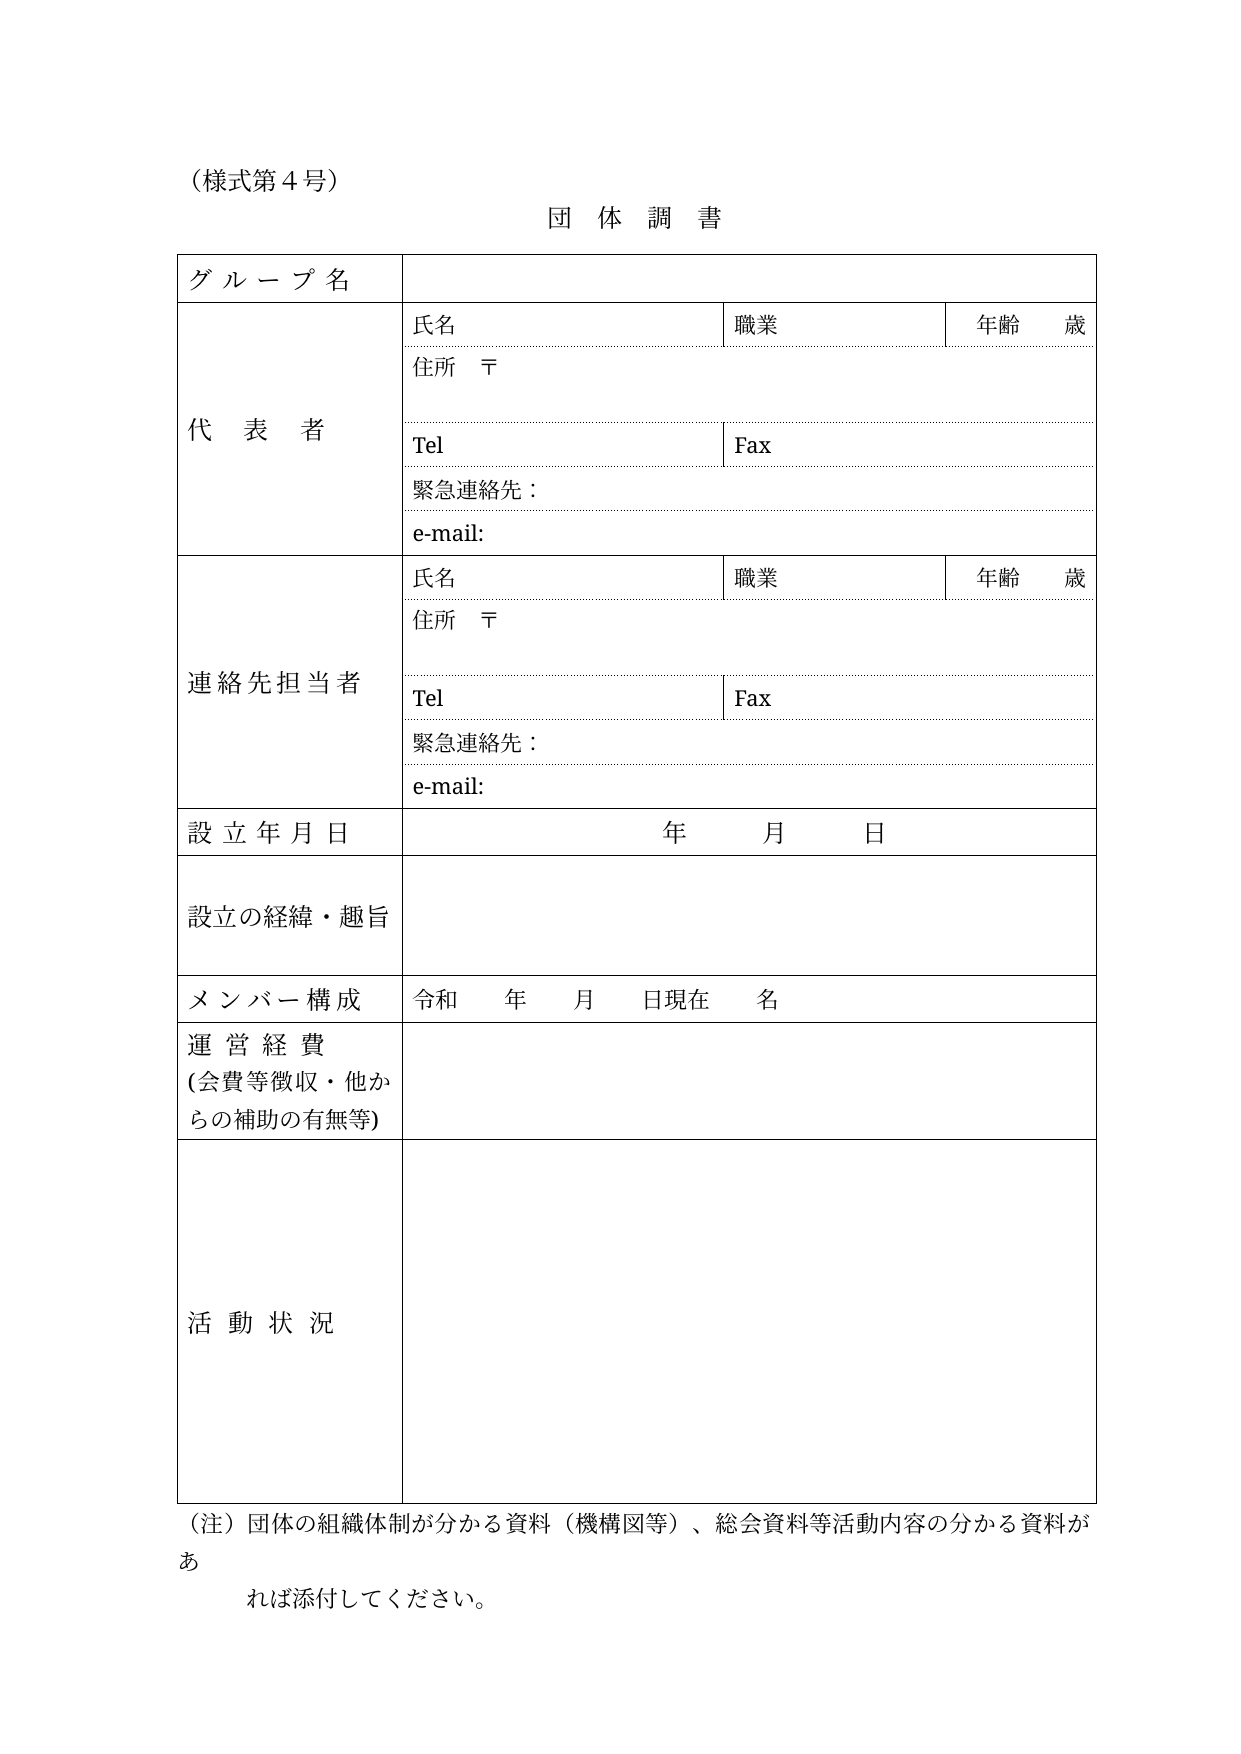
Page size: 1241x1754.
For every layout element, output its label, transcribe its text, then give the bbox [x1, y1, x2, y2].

table_cell 氏名 [403, 556, 723, 599]
table_cell Tel [403, 675, 723, 719]
table_cell e-mail: [403, 764, 1096, 808]
table_header グループ名 [178, 255, 402, 302]
table_cell 職業 [724, 303, 945, 346]
table_cell 年 月 日 [403, 809, 1096, 855]
table_cell [403, 1023, 1096, 1139]
table_cell 令和 年 月 日現在 名 [403, 976, 1096, 1022]
text れば添付してください。 [177, 1579, 1092, 1617]
table_cell Fax [724, 675, 1096, 719]
table_cell 職業 [724, 556, 945, 599]
table_cell 運営経費 (会費等徴収・他からの補助の有無等) [178, 1023, 402, 1139]
table_cell [403, 856, 1096, 974]
table_cell 年齢 歳 [946, 303, 1096, 346]
table_cell 設立年月日 [178, 809, 402, 855]
table_cell 連絡先担当者 [178, 556, 402, 808]
table_cell [403, 1140, 1096, 1503]
table_cell 緊急連絡先： [403, 466, 1096, 510]
table_cell Fax [724, 422, 1096, 466]
table_cell 住所 〒 [403, 599, 1096, 675]
text （注）団体の組織体制が分かる資料（機構図等）、総会資料等活動内容の分かる資料があ [177, 1504, 1092, 1579]
table_header [403, 255, 1096, 302]
table_cell 緊急連絡先： [403, 719, 1096, 763]
table_cell 活動状況 [178, 1140, 402, 1503]
table_cell e-mail: [403, 510, 1096, 555]
table_cell 設立の経緯・趣旨 [178, 856, 402, 974]
text （様式第４号） [177, 161, 1092, 198]
table_cell 代表者 [178, 303, 402, 555]
table_cell 氏名 [403, 303, 723, 346]
table_cell Tel [403, 422, 723, 466]
text 団体調書 [177, 198, 1092, 236]
table_cell メンバー構成 [178, 976, 402, 1022]
table_cell 住所 〒 [403, 346, 1096, 422]
table_cell 年齢 歳 [946, 556, 1096, 599]
